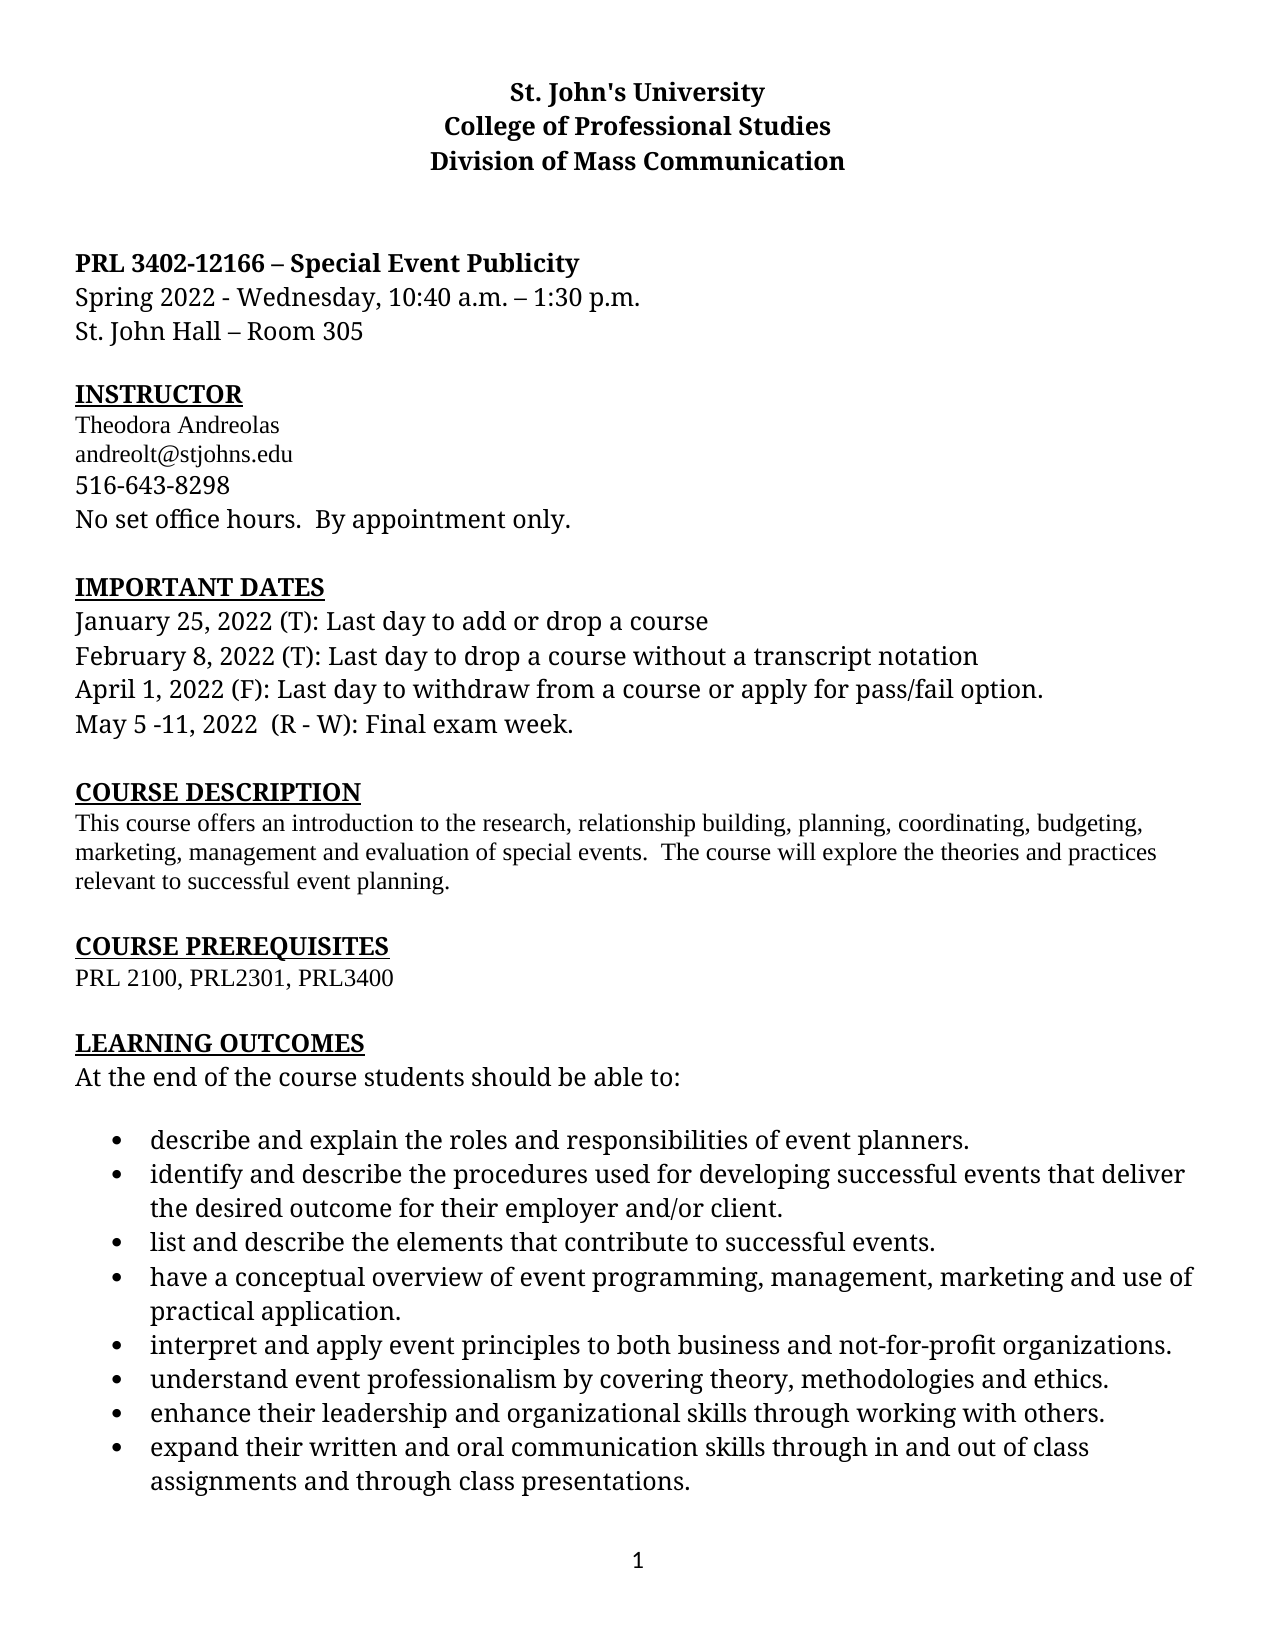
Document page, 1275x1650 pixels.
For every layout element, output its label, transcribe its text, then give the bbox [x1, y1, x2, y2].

text At the end of the course students should be able to: [75, 1060, 1200, 1094]
list have a conceptual overview of event programming, management, marketing and use of practical application. [112, 1259, 1200, 1327]
text INSTRUCTOR [75, 376, 1200, 410]
text Last day to withdraw from a course or apply for pass/fail option. [75, 672, 1200, 706]
list understand event professionalism by covering theory, methodologies and ethics. [112, 1361, 1200, 1395]
text Final exam week. [75, 706, 1200, 740]
text St. John's University [75, 75, 1200, 109]
text Last day to add or drop a course [75, 604, 1200, 638]
list expand their written and oral communication skills through in and out of class assignments and through class presentations. [112, 1429, 1200, 1498]
text COURSE DESCRIPTION [75, 774, 1200, 808]
list describe and explain the roles and responsibilities of event planners. [112, 1123, 1200, 1157]
list identify and describe the procedures used for developing successful events that deliver the desired outcome for their employer and/or client. [112, 1157, 1200, 1225]
text Division of [75, 143, 1200, 177]
list list and describe the elements that contribute to successful events. [112, 1225, 1200, 1259]
list interpret and apply event principles to both business and not-for-profit organizations. [112, 1327, 1200, 1361]
text 516-643-8298 [75, 468, 1200, 502]
text Last day to drop a course without a transcript notation [75, 638, 1200, 672]
text IMPORTANT DATES [75, 570, 1200, 604]
text No set office hours. By appointment only. [75, 502, 1200, 536]
text LEARNING OUTCOMES [75, 1026, 1200, 1060]
text College of Professional Studies [75, 109, 1200, 143]
list enhance their leadership and organizational skills through working with others. [112, 1395, 1200, 1429]
text COURSE PREREQUISITES [75, 929, 1200, 963]
